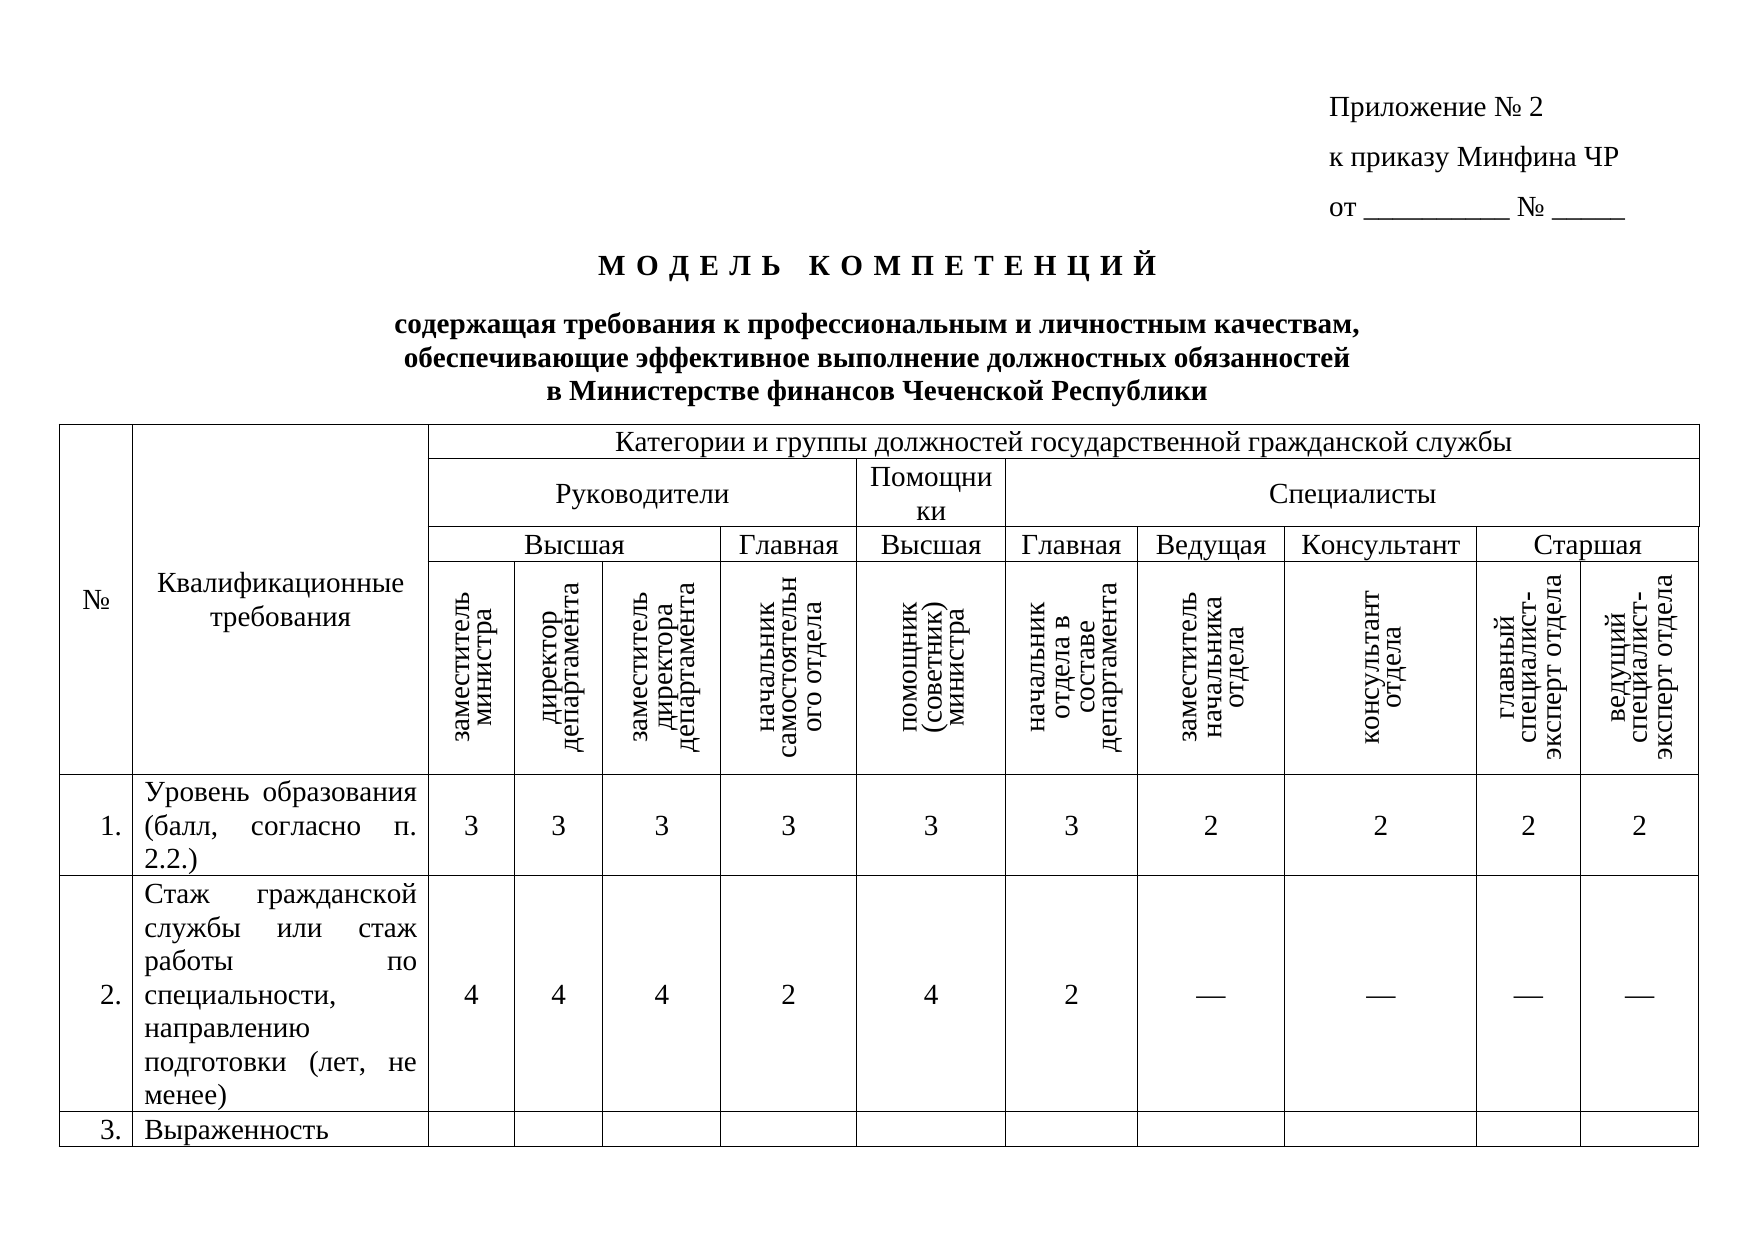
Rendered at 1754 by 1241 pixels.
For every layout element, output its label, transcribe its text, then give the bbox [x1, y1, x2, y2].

table_cell 4 [429, 876, 514, 1111]
text к приказу Минфина ЧР [1329, 139, 1636, 172]
table_cell 2 [1477, 775, 1580, 875]
table_cell Стаж гражданской службы или стаж работы по специальности, направлению подготовки (лет, не менее) [133, 876, 428, 1111]
table_cell заместитель министра [429, 562, 514, 773]
table_cell [515, 1112, 602, 1146]
table_cell консультант отдела [1285, 562, 1476, 773]
table_cell [857, 1112, 1005, 1146]
table_cell [603, 1112, 720, 1146]
table_cell Высшая [857, 527, 1005, 561]
table_cell Старшая [1477, 527, 1698, 561]
text от __________ № _____ [1329, 189, 1636, 223]
table_cell — [1285, 876, 1476, 1111]
table_cell — [1138, 876, 1284, 1111]
table_cell 3 [857, 775, 1005, 875]
table_cell [1006, 1112, 1137, 1146]
table_cell главный специалист-эксперт отдела [1477, 562, 1580, 773]
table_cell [133, 1112, 428, 1146]
table_cell Помощники [857, 459, 1005, 526]
table_cell 4 [515, 876, 602, 1111]
table_header № [60, 425, 132, 773]
table_cell 2 [1581, 775, 1698, 875]
table_cell Ведущая [1138, 527, 1284, 561]
table_cell 3 [603, 775, 720, 875]
table_cell 3 [721, 775, 856, 875]
table_cell 4 [857, 876, 1005, 1111]
table_cell Руководители [429, 459, 856, 526]
table_cell 4 [603, 876, 720, 1111]
table_cell начальник отдела в составе департамента [1006, 562, 1137, 773]
table_cell 3 [1006, 775, 1137, 875]
table_cell заместитель директора департамента [603, 562, 720, 773]
table_cell [1477, 1112, 1580, 1146]
table_cell 3 [515, 775, 602, 875]
table_header Категории и группы должностей государственной гражданской службы [429, 425, 1699, 458]
table_cell 2. [60, 876, 132, 1111]
table_cell [429, 1112, 514, 1146]
table_cell ведущий специалист-эксперт отдела [1581, 562, 1698, 773]
table_cell 2 [1006, 876, 1137, 1111]
table_cell директор департамента [515, 562, 602, 773]
table_cell — [1477, 876, 1580, 1111]
table_cell Главная [721, 527, 856, 561]
table_cell Главная [1006, 527, 1137, 561]
table_cell 1. [60, 775, 132, 875]
table_cell 2 [1138, 775, 1284, 875]
table_cell 2 [1285, 775, 1476, 875]
table_cell помощник (советник) министра [857, 562, 1005, 773]
table_cell Уровень образования (балл, согласно п. 2.2.) [133, 775, 428, 875]
text МОДЕЛЬ КОМПЕТЕНЦИЙ [118, 248, 1636, 281]
table_cell [1581, 1112, 1698, 1146]
table_header Квалификационные требования [133, 425, 428, 773]
table_cell 2 [721, 876, 856, 1111]
table_cell [1138, 1112, 1284, 1146]
table_cell начальник самостоятельного отдела [721, 562, 856, 773]
text содержащая требования к профессиональным и личностным качествам, обеспечивающие эффективное выполнение должностных обязанностей в Министерстве финансов Чеченской Республики [118, 306, 1636, 407]
table_cell заместитель начальника отдела [1138, 562, 1284, 773]
table_cell Специалисты [1006, 459, 1699, 526]
table_cell — [1581, 876, 1698, 1111]
table_cell [1285, 1112, 1476, 1146]
text Приложение № 2 [1329, 89, 1636, 122]
table_cell 3. [60, 1112, 132, 1146]
table_cell Консультант [1285, 527, 1476, 561]
table_cell 3 [429, 775, 514, 875]
table_cell [721, 1112, 856, 1146]
table_cell Высшая [429, 527, 720, 561]
